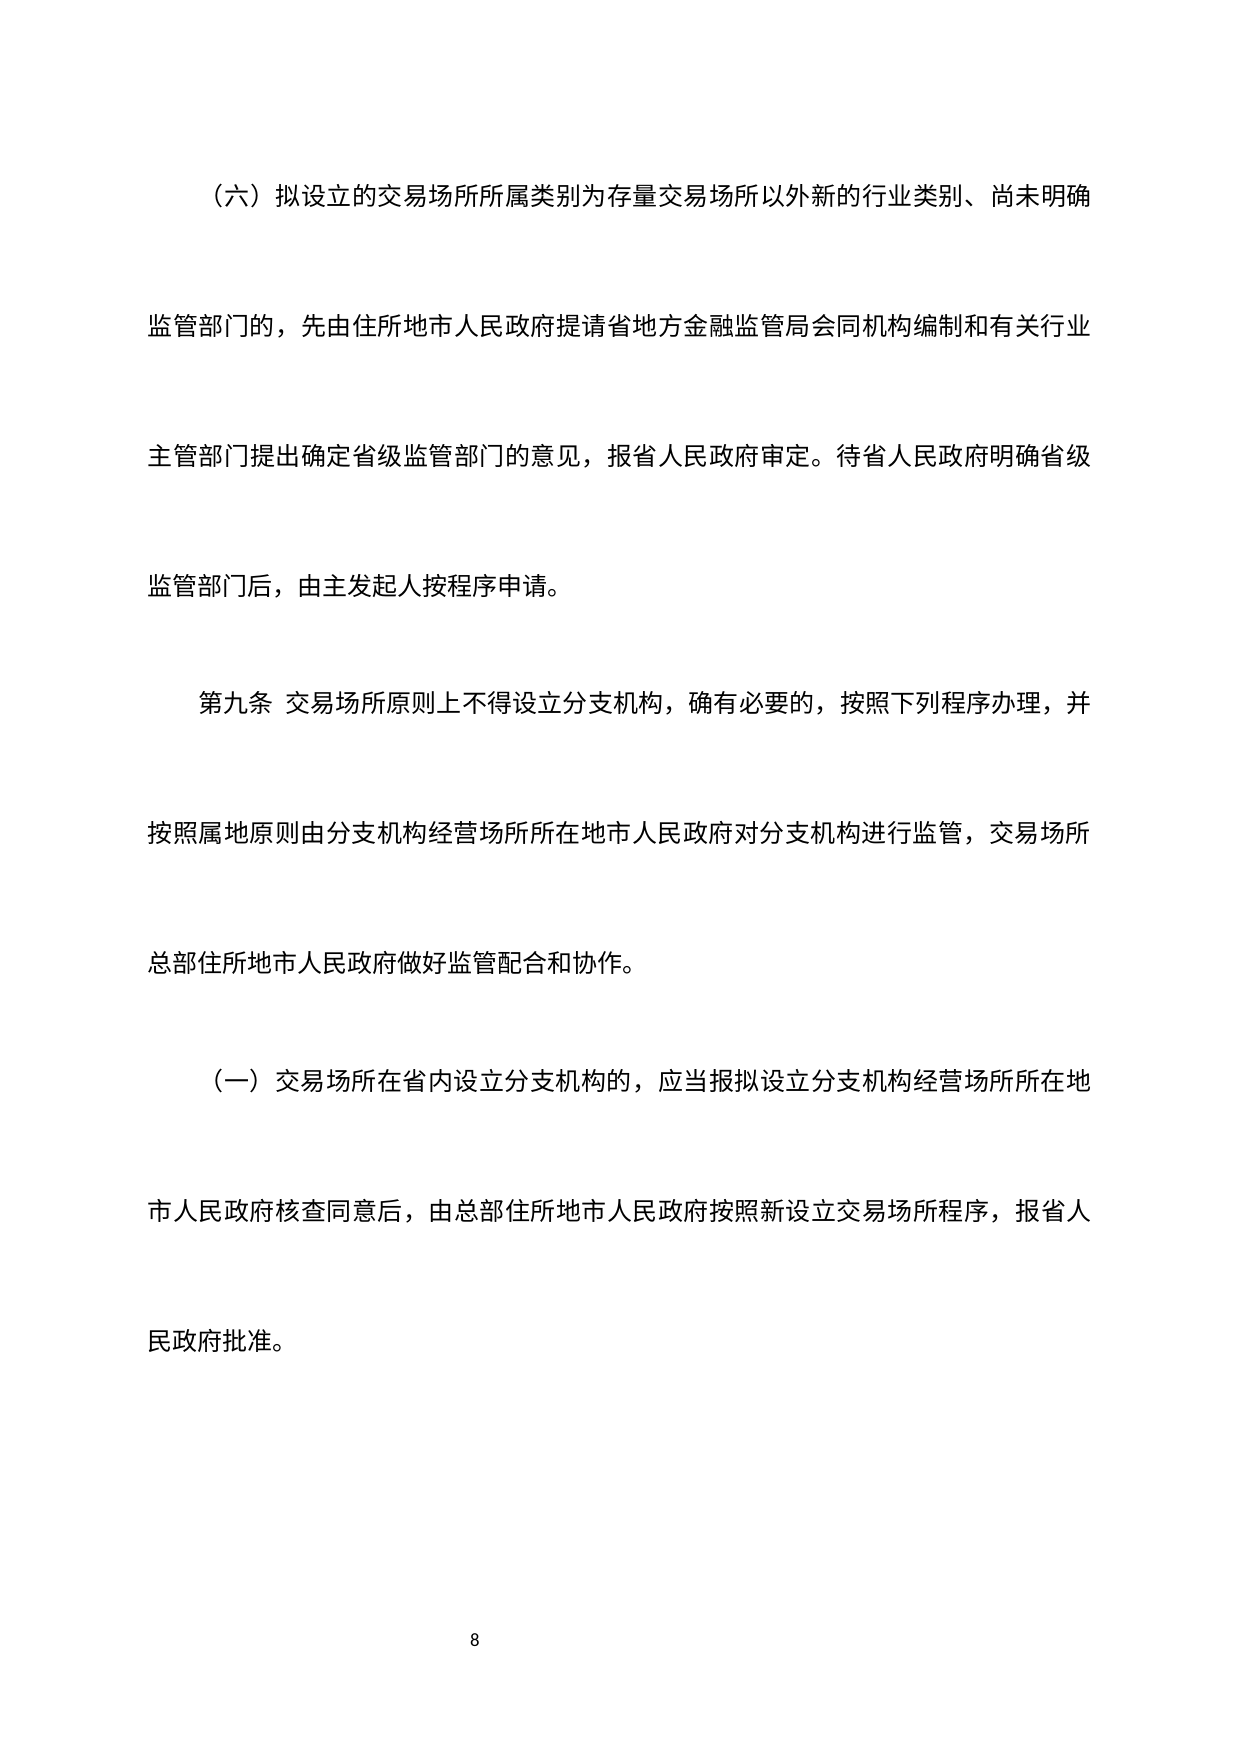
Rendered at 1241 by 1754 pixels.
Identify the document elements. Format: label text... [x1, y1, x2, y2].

list 第九条 交易场所原则上不得设立分支机构，确有必要的，按照下列程序办理，并按照属地原则由分支机构经营场所所在地市人民政府对分支机构进行监管，交易场所总部住所地市人民政府做好监管配合和协作。 [148, 669, 1093, 994]
list （六）拟设立的交易场所所属类别为存量交易场所以外新的行业类别、尚未明确监管部门的，先由住所地市人民政府提请省地方金融监管局会同机构编制和有关行业主管部门提出确定省级监管部门的意见，报省人民政府审定。待省人民政府明确省级监管部门后，由主发起人按程序申请。 [148, 162, 1093, 617]
list （一）交易场所在省内设立分支机构的，应当报拟设立分支机构经营场所所在地市人民政府核查同意后，由总部住所地市人民政府按照新设立交易场所程序，报省人民政府批准。 [148, 1047, 1093, 1372]
